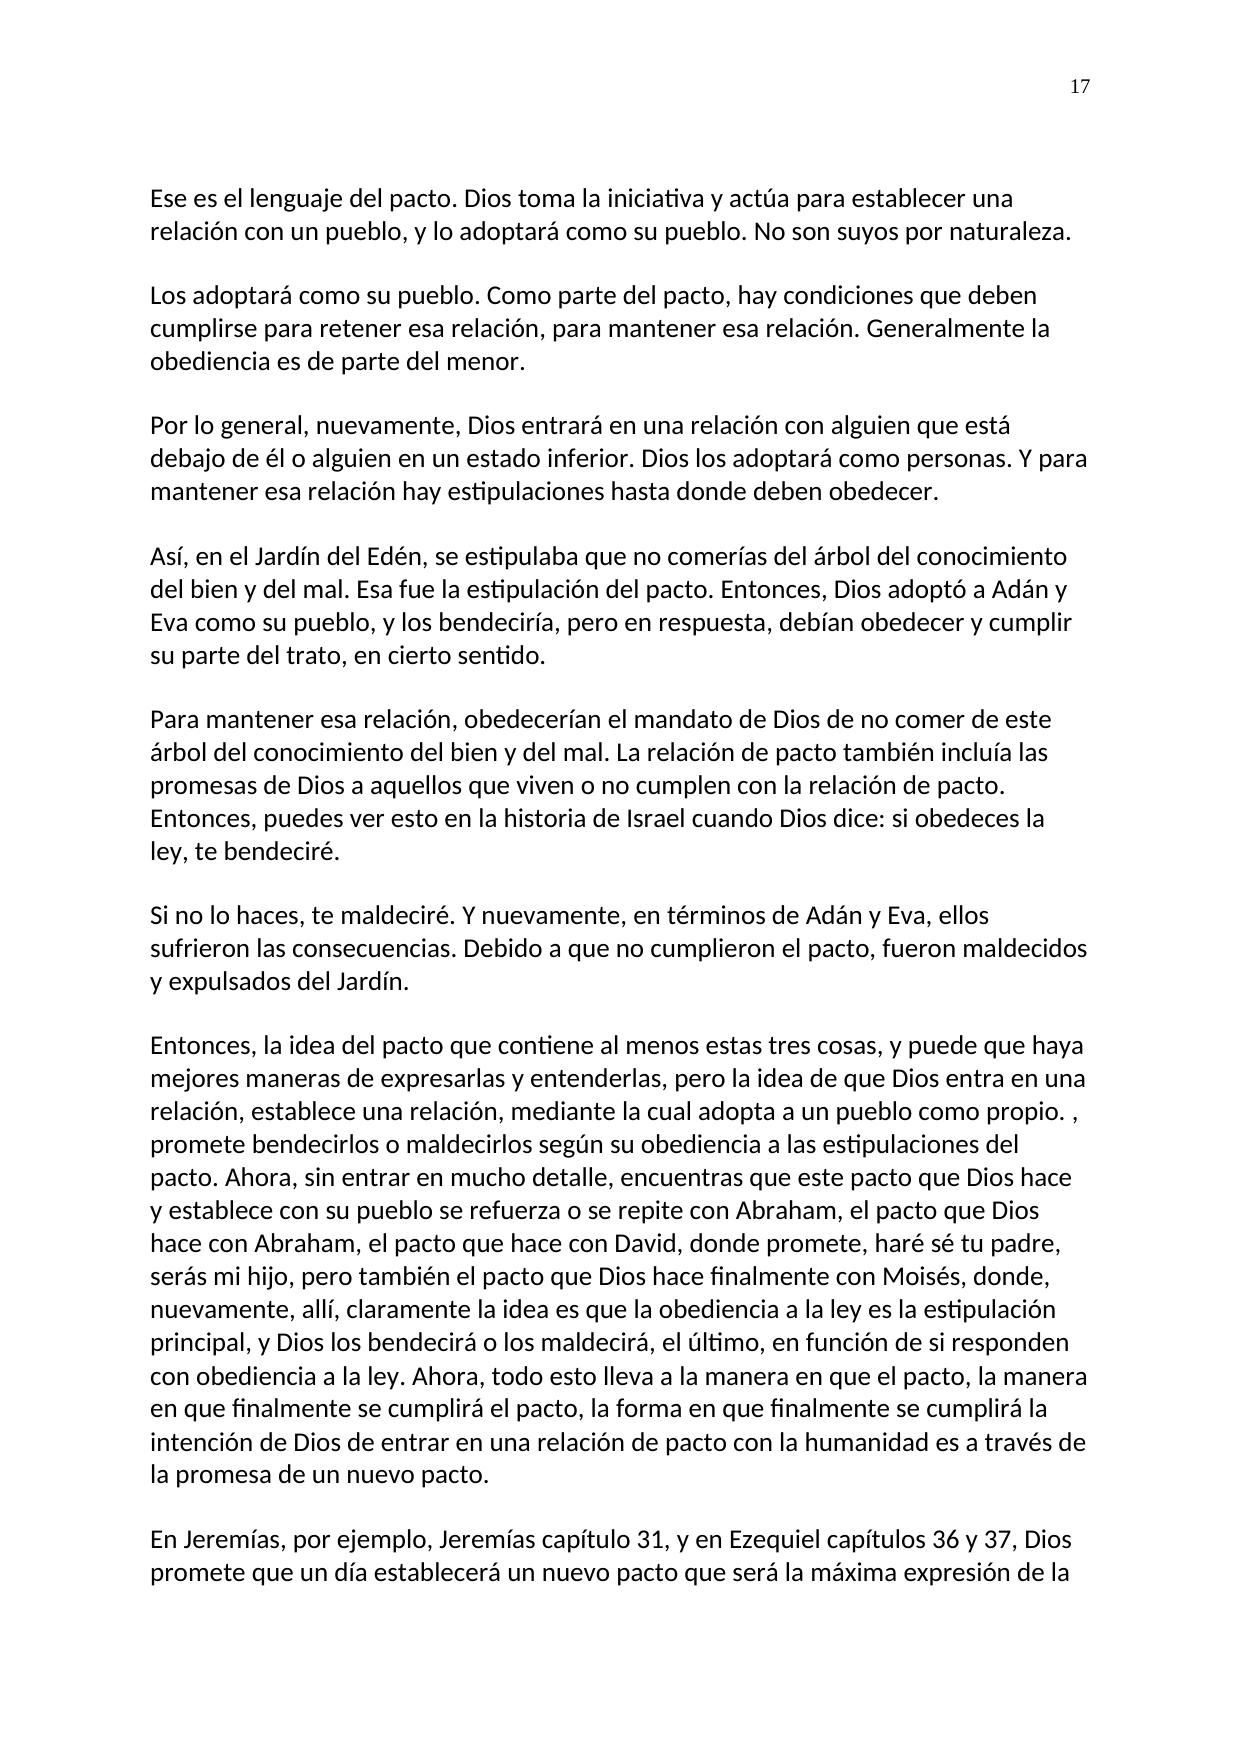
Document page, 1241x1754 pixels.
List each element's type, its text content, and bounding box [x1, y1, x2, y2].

text Si no lo haces, te maldeciré. Y nuevamente, en términos de Adán y Eva, ellos sufrieron las consecuencias. Debido a que no cumplieron el pacto, fueron maldecidos y expulsados del Jardín. [150, 898, 1090, 997]
text Entonces, la idea del pacto que contiene al menos estas tres cosas, y puede que haya mejores maneras de expresarlas y entenderlas, pero la idea de que Dios entra en una relación, establece una relación, mediante la cual adopta a un pueblo como propio. , promete bendecirlos o maldecirlos según su obediencia a las estipulaciones del pacto. Ahora, sin entrar en mucho detalle, encuentras que este pacto que Dios hace y establece con su pueblo se refuerza o se repite con Abraham, el pacto que Dios hace con Abraham, el pacto que hace con David, donde promete, haré sé tu padre, serás mi hijo, pero también el pacto que Dios hace finalmente con Moisés, donde, nuevamente, allí, claramente la idea es que la obediencia a la ley es la estipulación principal, y Dios los bendecirá o los maldecirá, el último, en función de si responden con obediencia a la ley. Ahora, todo esto lleva a la manera en que el pacto, la manera en que finalmente se cumplirá el pacto, la forma en que finalmente se cumplirá la intención de Dios de entrar en una relación de pacto con la humanidad es a través de la promesa de un nuevo pacto. [150, 1028, 1090, 1491]
text Ese es el lenguaje del pacto. Dios toma la iniciativa y actúa para establecer una relación con un pueblo, y lo adoptará como su pueblo. No son suyos por naturaleza. [150, 181, 1090, 247]
text Para mantener esa relación, obedecerían el mandato de Dios de no comer de este árbol del conocimiento del bien y del mal. La relación de pacto también incluía las promesas de Dios a aquellos que viven o no cumplen con la relación de pacto. Entonces, puedes ver esto en la historia de Israel cuando Dios dice: si obedeces la ley, te bendeciré. [150, 702, 1090, 867]
text Así, en el Jardín del Edén, se estipulaba que no comerías del árbol del conocimiento del bien y del mal. Esa fue la estipulación del pacto. Entonces, Dios adoptó a Adán y Eva como su pueblo, y los bendeciría, pero en respuesta, debían obedecer y cumplir su parte del trato, en cierto sentido. [150, 539, 1090, 671]
text Los adoptará como su pueblo. Como parte del pacto, hay condiciones que deben cumplirse para retener esa relación, para mantener esa relación. Generalmente la obediencia es de parte del menor. [150, 278, 1090, 377]
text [150, 1522, 1090, 1588]
text Por lo general, nuevamente, Dios entrará en una relación con alguien que está debajo de él o alguien en un estado inferior. Dios los adoptará como personas. Y para mantener esa relación hay estipulaciones hasta donde deben obedecer. [150, 408, 1090, 508]
